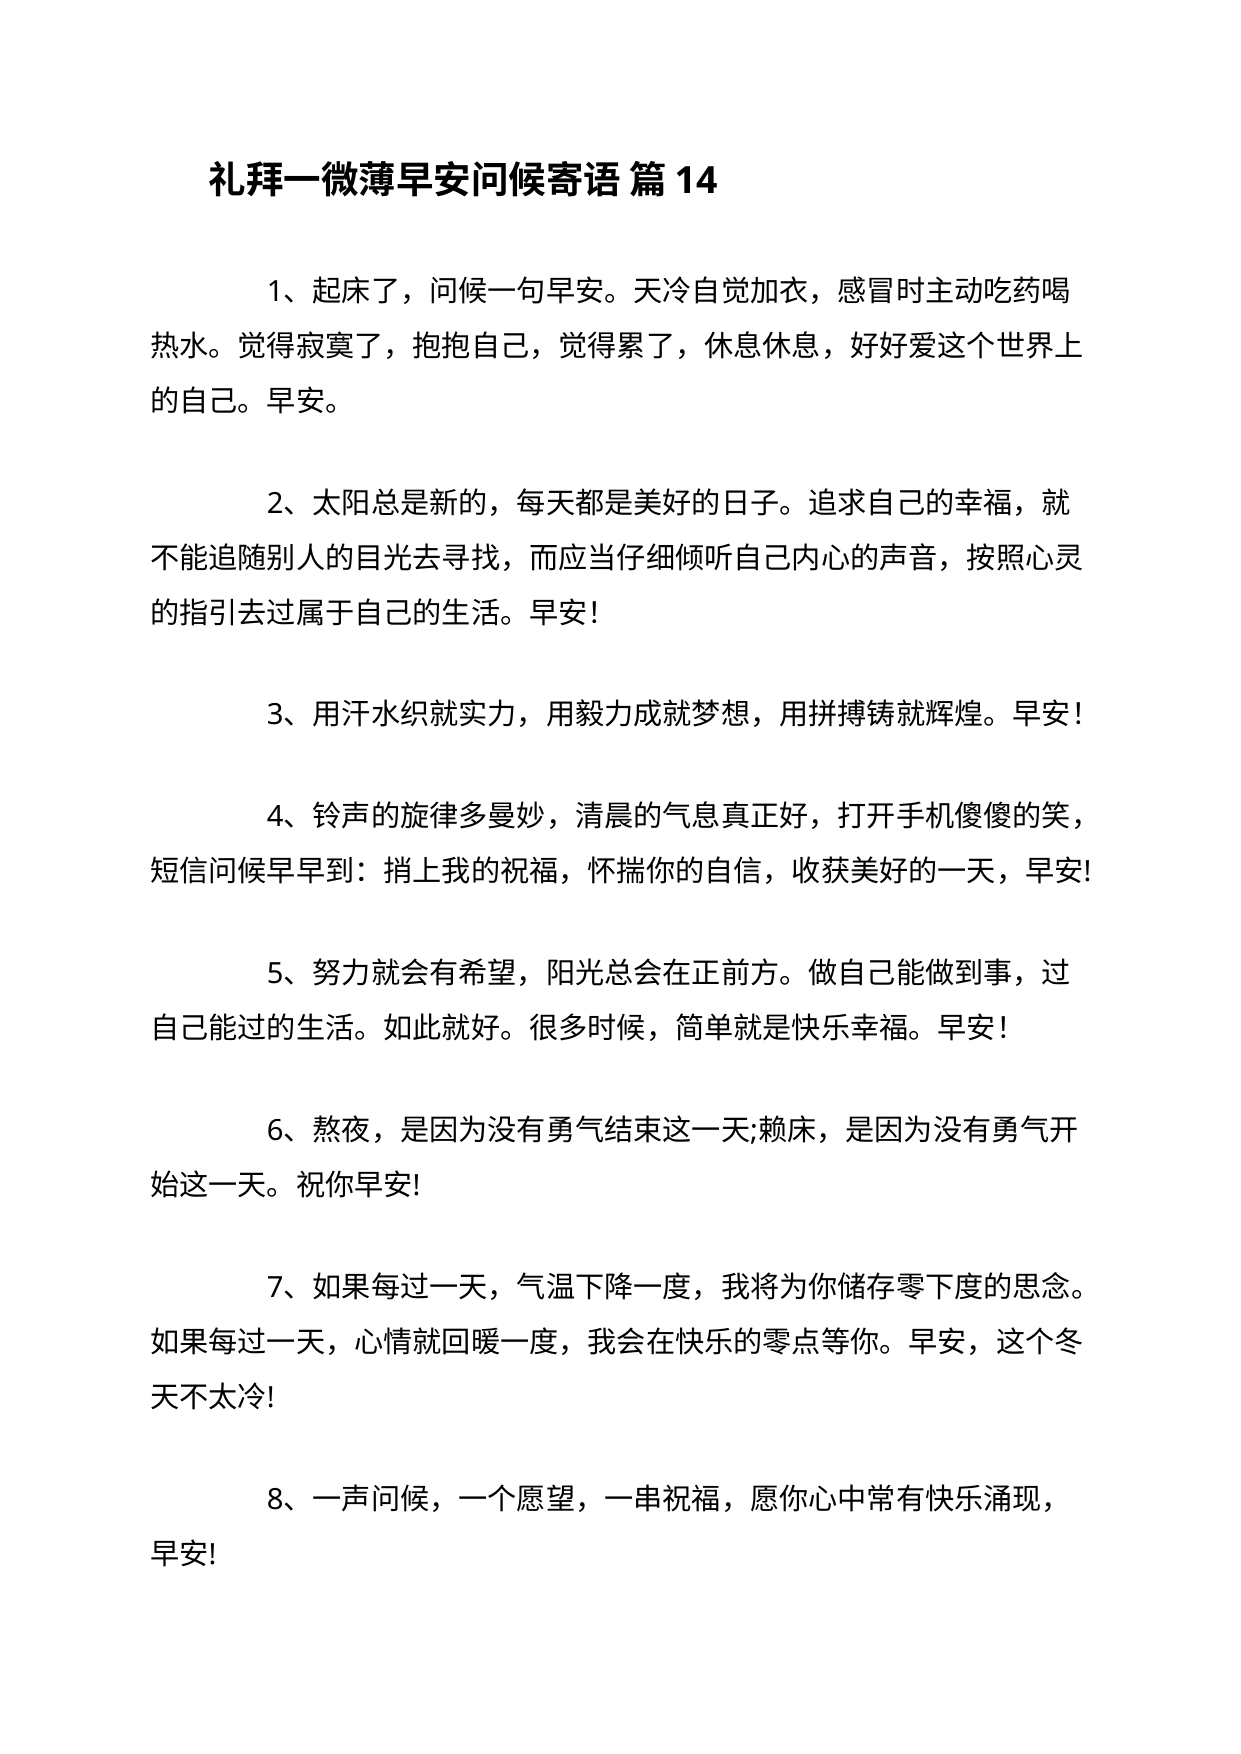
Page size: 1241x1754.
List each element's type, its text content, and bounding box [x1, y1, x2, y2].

text 4、铃声的旋律多曼妙，清晨的气息真正好，打开手机傻傻的笑，短信问候早早到：捎上我的祝福，怀揣你的自信，收获美好的一天，早安! [150, 793, 1090, 890]
text 3、用汗水织就实力，用毅力成就梦想，用拼搏铸就辉煌。早安！ [150, 691, 1090, 733]
text 7、如果每过一天，气温下降一度，我将为你储存零下度的思念。如果每过一天，心情就回暖一度，我会在快乐的零点等你。早安，这个冬天不太冷! [150, 1264, 1090, 1416]
text 礼拜一微薄早安问候寄语 篇14 [150, 150, 1090, 204]
text 5、努力就会有希望，阳光总会在正前方。做自己能做到事，过自己能过的生活。如此就好。很多时候，简单就是快乐幸福。早安！ [150, 950, 1090, 1047]
text 8、一声问候，一个愿望，一串祝福，愿你心中常有快乐涌现，早安! [150, 1476, 1090, 1573]
text 1、起床了，问候一句早安。天冷自觉加衣，感冒时主动吃药喝热水。觉得寂寞了，抱抱自己，觉得累了，休息休息，好好爱这个世界上的自己。早安。 [150, 268, 1090, 420]
text 2、太阳总是新的，每天都是美好的日子。追求自己的幸福，就不能追随别人的目光去寻找，而应当仔细倾听自己内心的声音，按照心灵的指引去过属于自己的生活。早安！ [150, 479, 1090, 631]
text 6、熬夜，是因为没有勇气结束这一天;赖床，是因为没有勇气开始这一天。祝你早安! [150, 1107, 1090, 1204]
